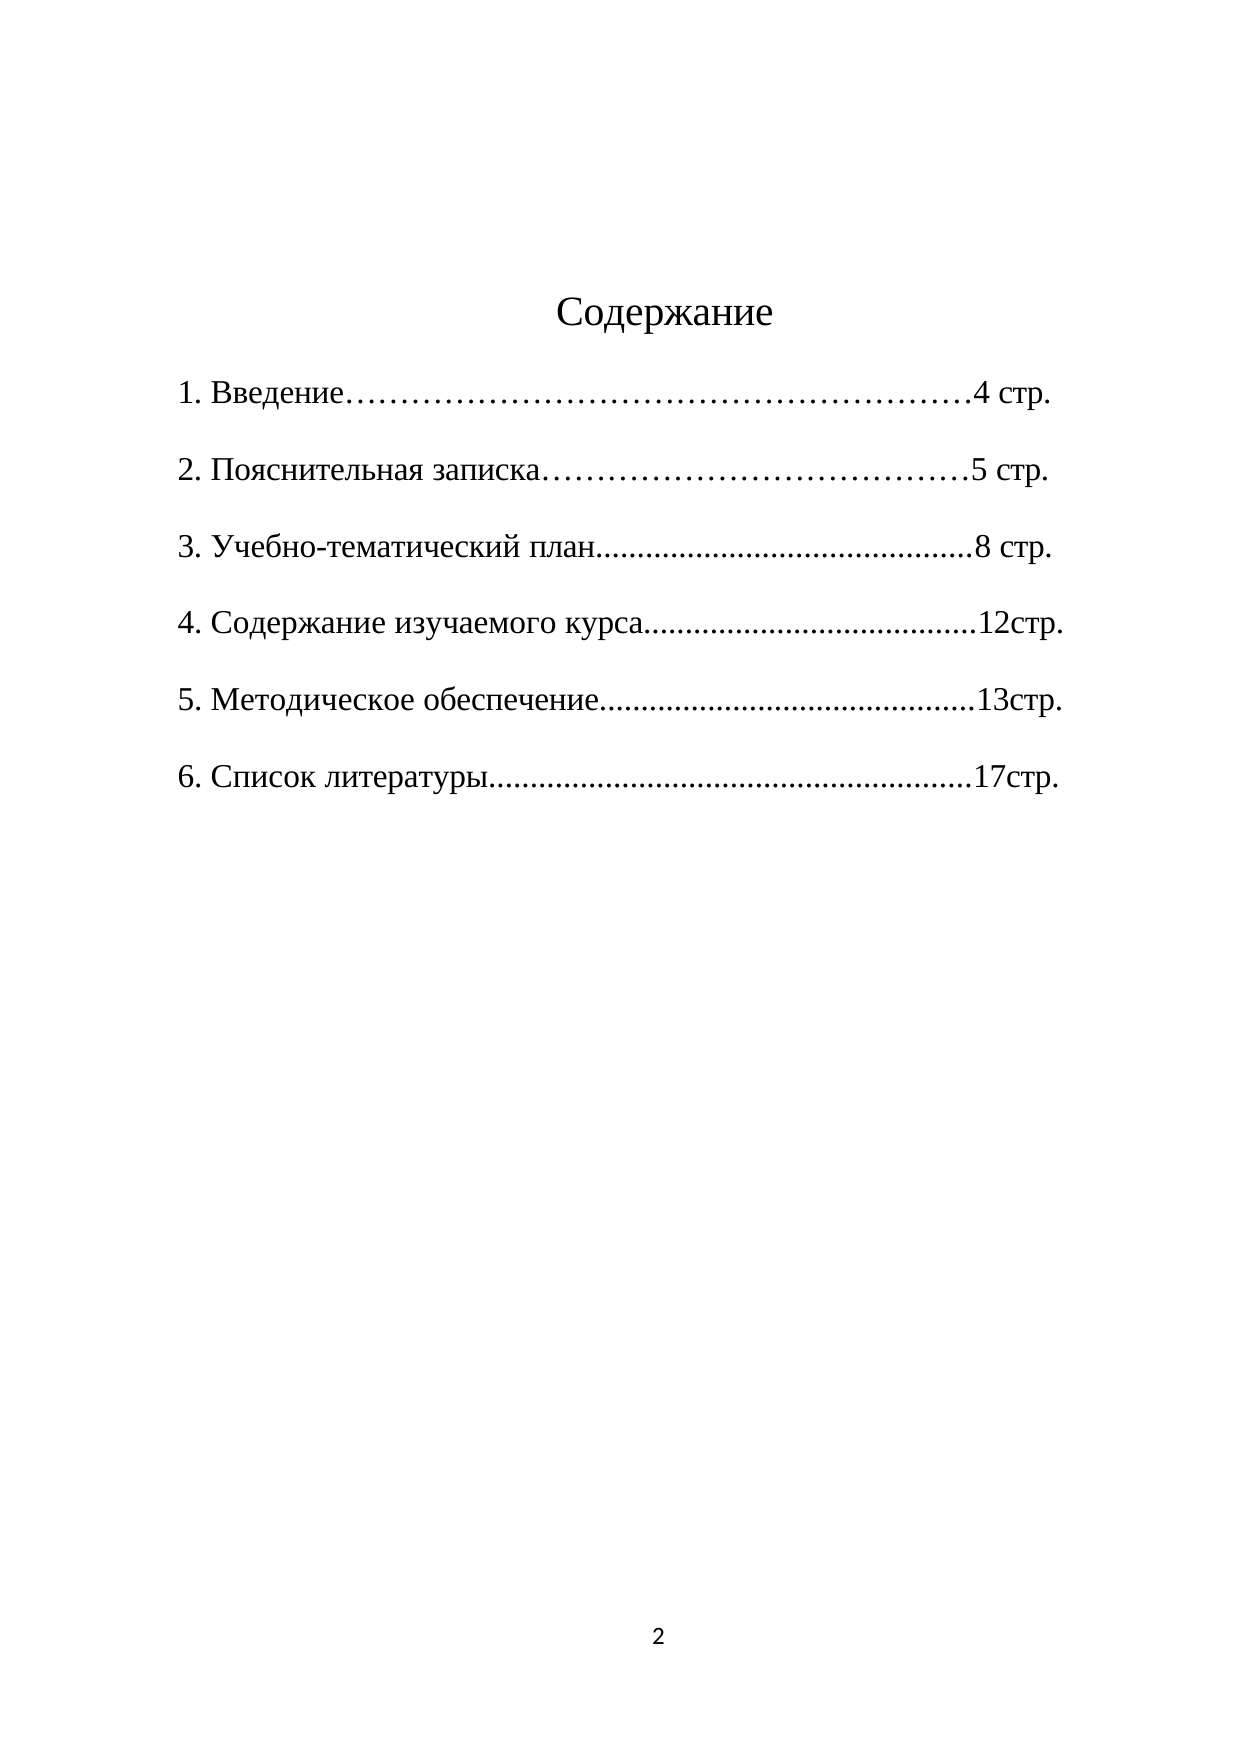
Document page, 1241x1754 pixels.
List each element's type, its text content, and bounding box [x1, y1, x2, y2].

list Список литературы 17стр. [177, 756, 1188, 794]
list Содержание изучаемого курса 12стр. [177, 602, 1188, 641]
list Введение…………………………………………………4 стр. [177, 372, 1188, 411]
list Методическое обеспечение 13стр. [177, 679, 1188, 718]
list Пояснительная записка…………………………………5 стр. [177, 449, 1188, 487]
subtitle Содержание [141, 286, 1188, 334]
list Учебно-тематический план 8 стр. [177, 526, 1188, 564]
